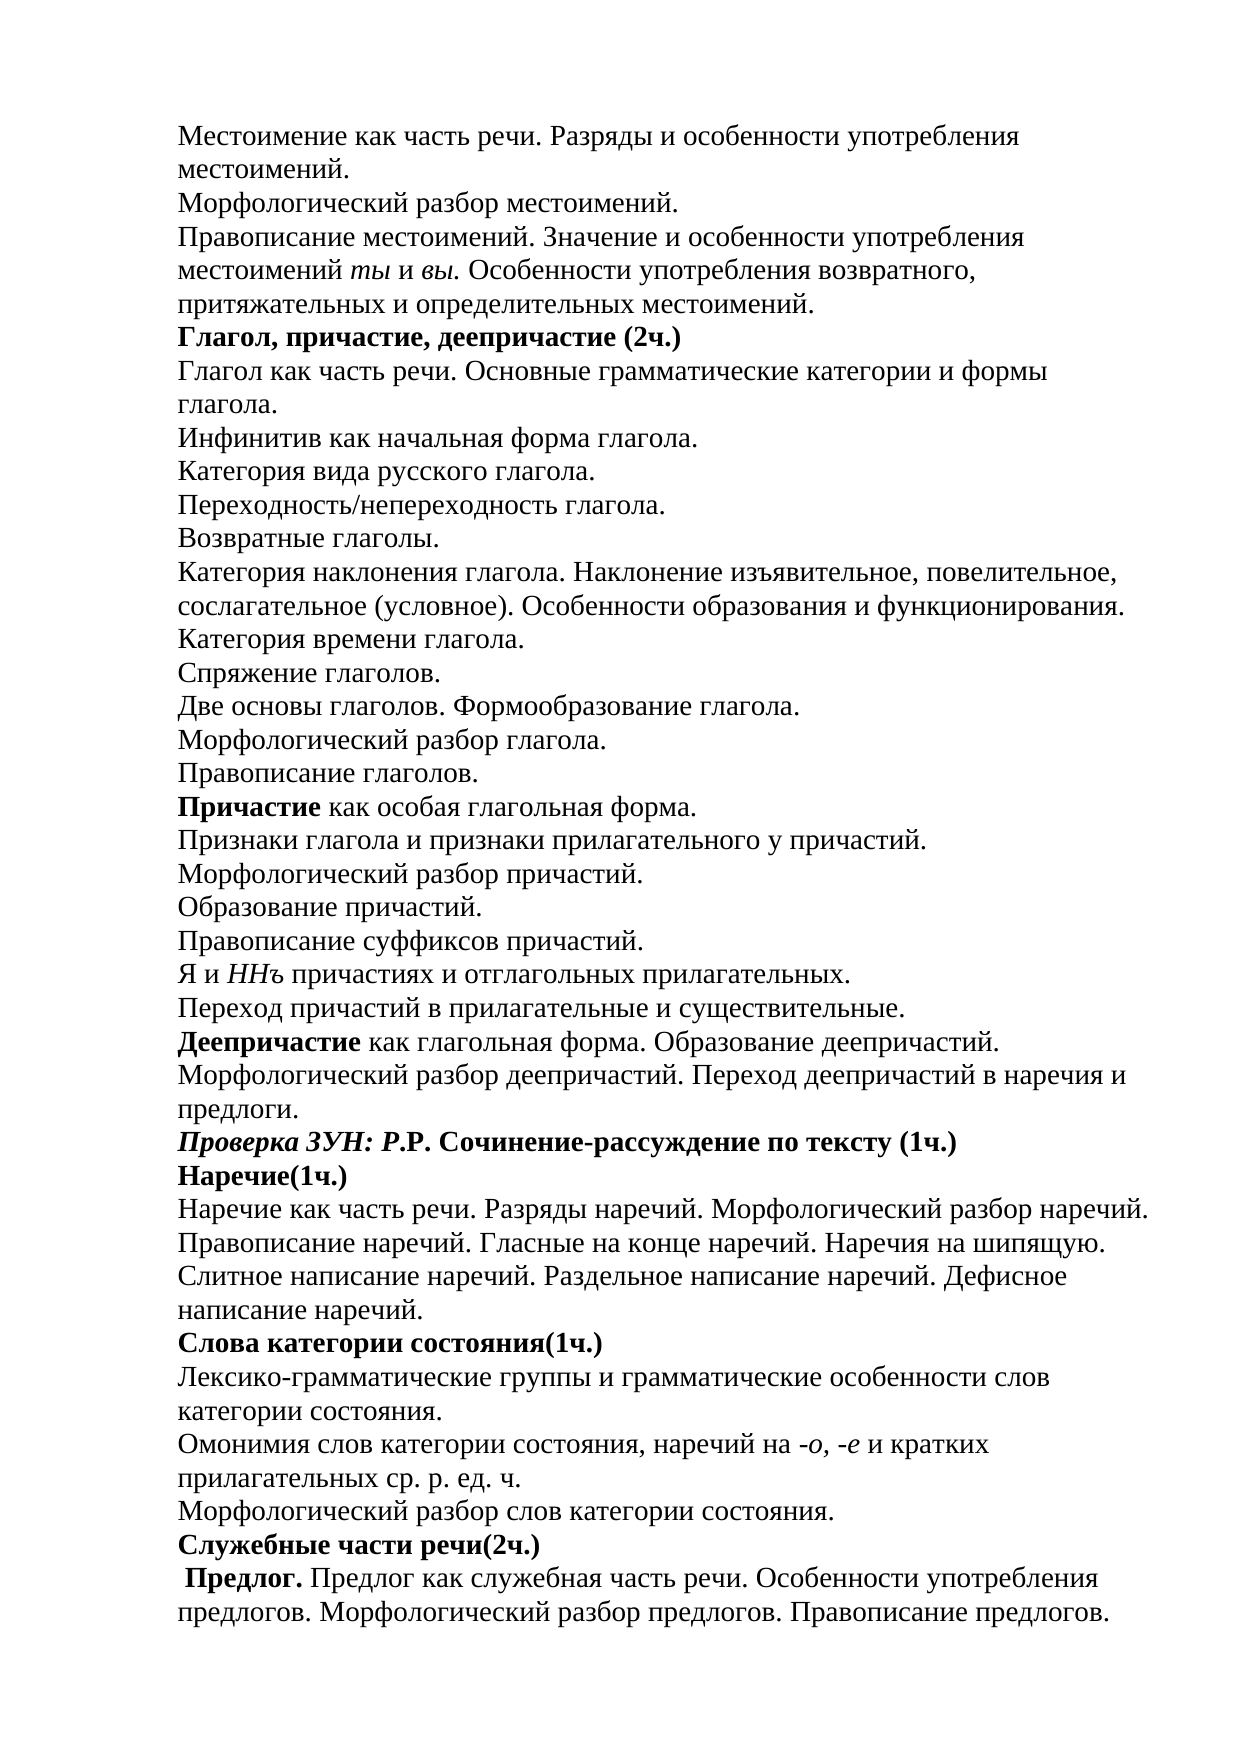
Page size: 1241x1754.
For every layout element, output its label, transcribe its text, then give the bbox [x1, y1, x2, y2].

text Правописание местоимений. Значение и особенности употребления местоимений ты и вы. Особенности употребления возвратного, притяжательных и определительных местоимений. [177, 219, 1152, 319]
text Морфологический разбор слов категории состояния. [177, 1493, 1152, 1527]
text Переходность/непереходность глагола. [177, 487, 1152, 521]
text Предлог. Предлог как служебная часть речи. Особенности употребления предлогов. Морфологический разбор предлогов. Правописание предлогов. [177, 1560, 1152, 1627]
text Морфологический разбор местоимений. [177, 185, 1152, 219]
text Образование причастий. [177, 889, 1152, 923]
text Глагол, причастие, деепричастие (2ч.) [177, 319, 1152, 353]
text Проверка ЗУН: Р.Р. Сочинение-рассуждение по тексту (1ч.) [177, 1124, 1152, 1158]
text Правописание глаголов. [177, 755, 1152, 789]
text Причастие как особая глагольная форма. [177, 789, 1152, 822]
text Категория наклонения глагола. Наклонение изъявительное, повелительное, сослагательное (условное). Особенности образования и функционирования. [177, 554, 1152, 621]
text Лексико-грамматические группы и грамматические особенности слов категории состояния. [177, 1359, 1152, 1426]
text Переход причастий в прилагательные и существительные. [177, 990, 1152, 1024]
text Возвратные глаголы. [177, 521, 1152, 554]
text Правописание суффиксов причастий. [177, 923, 1152, 957]
text Категория вида русского глагола. [177, 453, 1152, 487]
text Спряжение глаголов. [177, 655, 1152, 688]
text Я и ННъ причастиях и отглагольных прилагательных. [177, 957, 1152, 990]
text Наречие как часть речи. Разряды наречий. Морфологический разбор наречий. Правописание наречий. Гласные на конце наречий. Наречия на шипящую. [177, 1191, 1152, 1258]
text Инфинитив как начальная форма глагола. [177, 420, 1152, 453]
text Признаки глагола и признаки прилагательного у причастий. [177, 822, 1152, 856]
text Омонимия слов категории состояния, наречий на -о, -е и кратких прилагательных ср. р. ед. ч. [177, 1426, 1152, 1493]
text Морфологический разбор причастий. [177, 856, 1152, 889]
text Две основы глаголов. Формообразование глагола. [177, 688, 1152, 722]
text Глагол как часть речи. Основные грамматические категории и формы глагола. [177, 353, 1152, 420]
text Деепричастие как глагольная форма. Образование деепричастий. Морфологический разбор деепричастий. Переход деепричастий в наречия и предлоги. [177, 1024, 1152, 1124]
text Наречие(1ч.) [177, 1158, 1152, 1191]
text Слитное написание наречий. Раздельное написание наречий. Дефисное написание наречий. [177, 1258, 1152, 1326]
text Служебные части речи(2ч.) [177, 1527, 1152, 1560]
text Слова категории состояния(1ч.) [177, 1326, 1152, 1359]
text Местоимение как часть речи. Разряды и особенности употребления местоимений. [177, 118, 1152, 185]
text Категория времени глагола. [177, 621, 1152, 655]
text Морфологический разбор глагола. [177, 722, 1152, 755]
